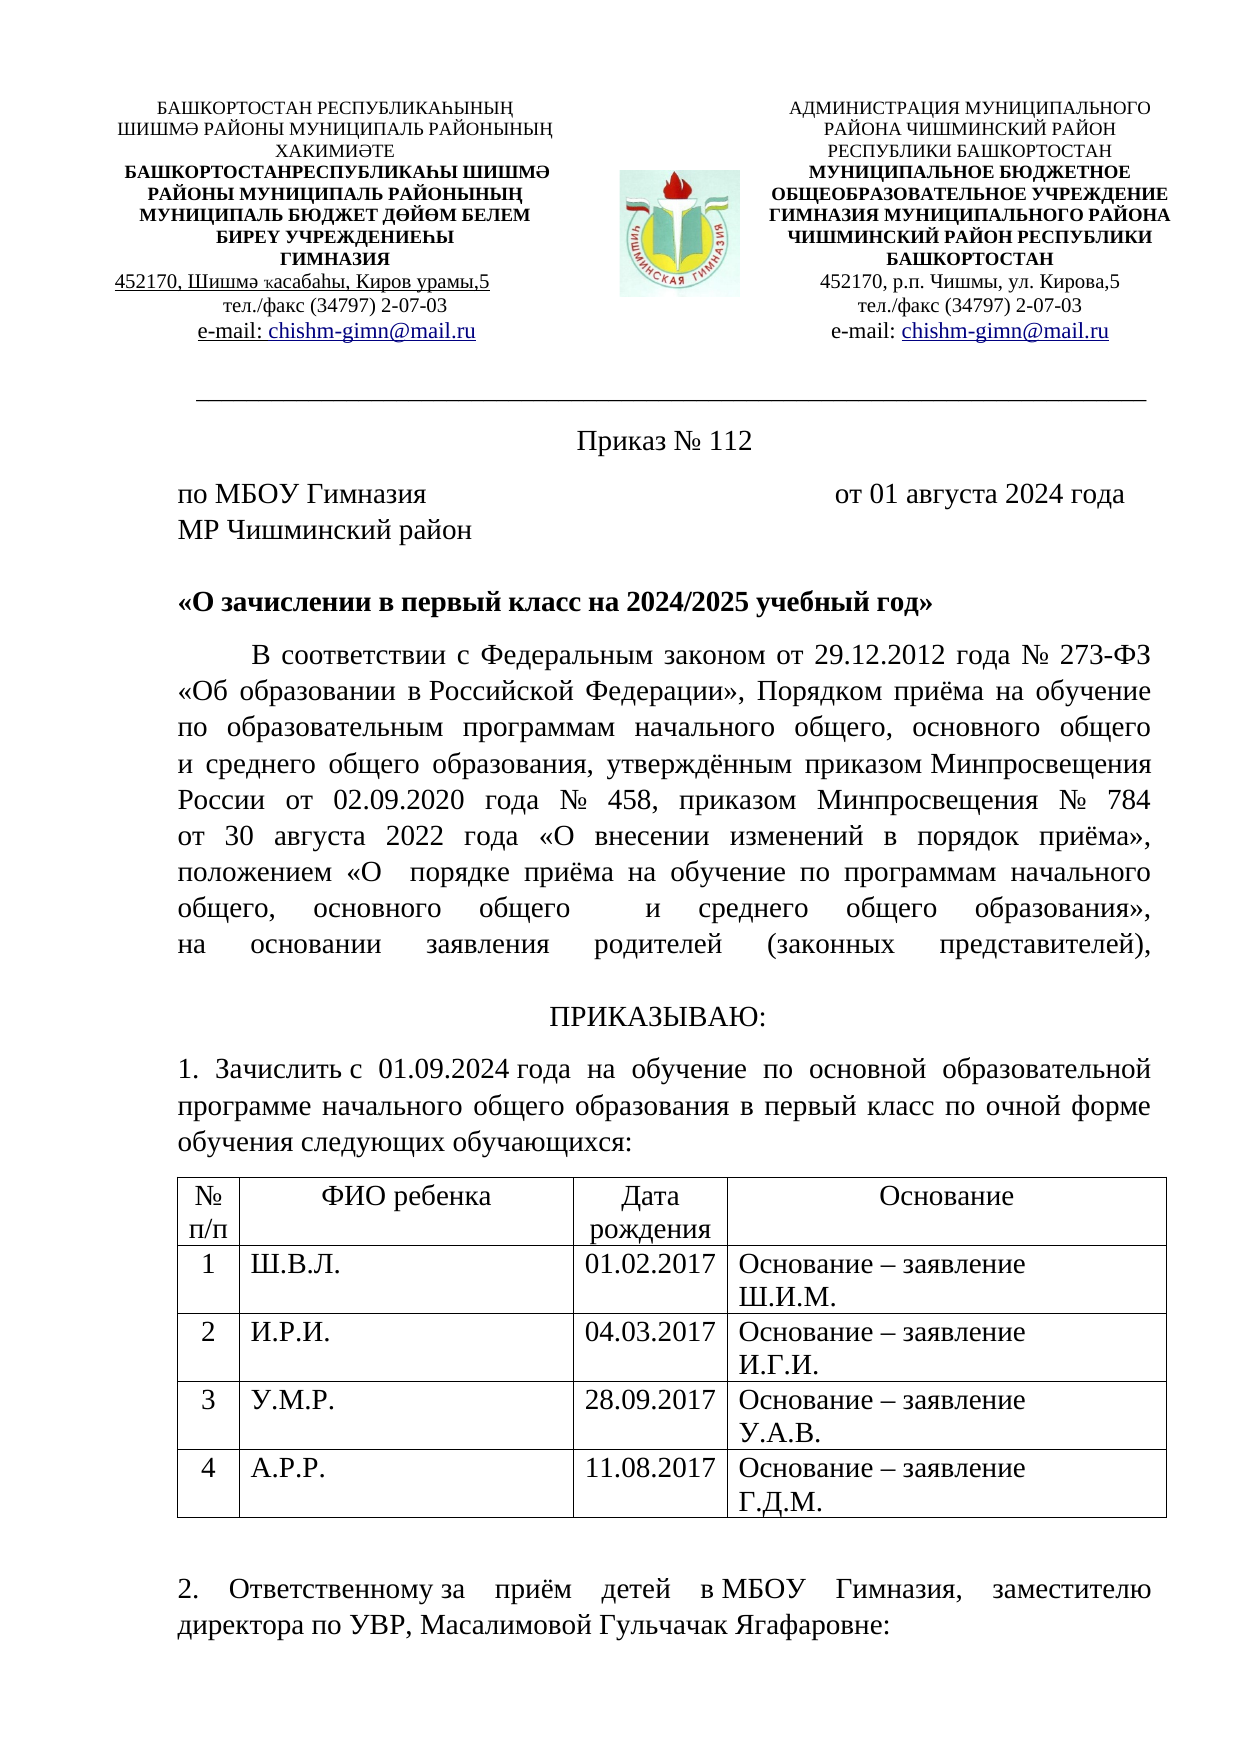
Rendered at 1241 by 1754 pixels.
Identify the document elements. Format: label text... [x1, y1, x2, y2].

table_cell 4 [178, 1450, 239, 1517]
text по МБОУ Гимназия от 01 августа 2024 года [177, 476, 869, 509]
table_cell 04.03.2017 [574, 1314, 727, 1381]
table_header № п/п [178, 1178, 239, 1245]
table_cell Основание – заявление И.Г.И. [728, 1314, 1166, 1381]
text В соответствии с Федеральным законом от 29.12.2012 года № 273-ФЗ «Об образовании в Российской Федерации», Порядком приёма на обучение по образовательным программам начального общего, основного общего и среднего общего образования, утверждённым приказом Минпросвещения России от 02.09.2020 года № 458, приказом Минпросвещения № 784 от 30 августа 2022 года «О внесении изменений в порядок приёма», положением «О порядке приёма на обучение по программам начального общего, основного общего и среднего общего образования», на основании заявления родителей (законных представителей), ПРИКАЗЫВАЮ: [177, 637, 1152, 890]
table_cell 2 [178, 1314, 239, 1381]
table_header Основание [728, 1178, 1166, 1245]
picture [618, 170, 740, 295]
table_cell Ш.В.Л. [240, 1246, 573, 1313]
text Приказ № 112 [177, 423, 1152, 457]
table_cell 3 [178, 1382, 239, 1449]
table_cell 28.09.2017 [574, 1382, 727, 1449]
table_header БАШКОРТОСТАН РЕСПУБЛИКАҺЫНЫҢ ШИШМӘ РАЙОНЫ МУНИЦИПАЛЬ РАЙОНЫНЫҢ ХАКИМИӘТЕ БАШКОРТОСТАНРЕСПУБЛИКАҺЫ ШИШМӘ РАЙОНЫ МУНИЦИПАЛЬ РАЙОНЫНЫҢ МУНИЦИПАЛЬ БЮДЖЕТ ДӨЙӨМ БЕЛЕМ БИРЕҮ УЧРЕЖДЕНИЕҺЫ ГИМНАЗИЯ 452170, Шишмә Ҡасабаһы, Киров урамы,5 тел./факс (34797) 2-07-03 e-mail: chishm-gimn@mail.ru [104, 86, 566, 373]
table_header ФИО ребенка [240, 1178, 573, 1245]
text 2. Ответственному за приём детей в МБОУ Гимназия, заместителю директора по УВР, Масалимовой Гульчачак Ягафаровне: [177, 1571, 1152, 1641]
text В соответствии с Федеральным законом от 29.12.2012 года № 273-ФЗ «Об образовании в Российской Федерации», Порядком приёма на обучение по образовательным программам начального общего, основного общего и среднего общего образования, утверждённым приказом Минпросвещения России от 02.09.2020 года № 458, приказом Минпросвещения № 784 от 30 августа 2022 года «О внесении изменений в порядок приёма», положением «О порядке приёма на обучение по программам начального общего, основного общего и среднего общего образования», на основании заявления родителей (законных представителей), ПРИКАЗЫВАЮ: [177, 960, 1152, 1032]
text МР Чишминский район [177, 512, 1138, 546]
table_cell Основание – заявление Ш.И.М. [728, 1246, 1166, 1313]
table_cell И.Р.И. [240, 1314, 573, 1381]
table_cell Основание – заявление У.А.В. [728, 1382, 1166, 1449]
table_cell 11.08.2017 [574, 1450, 727, 1517]
table_cell 1 [178, 1246, 239, 1313]
text «О зачислении в первый класс на 2024/2025 учебный год» [177, 584, 1138, 618]
table_cell 01.02.2017 [574, 1246, 727, 1313]
table_header [566, 86, 767, 373]
table_header АДМИНИСТРАЦИЯ МУНИЦИПАЛЬНОГО РАЙОНА ЧИШМИНСКИЙ РАЙОН РЕСПУБЛИКИ БАШКОРТОСТАН МУНИЦИПАЛЬНОЕ БЮДЖЕТНОЕ ОБЩЕОБРАЗОВАТЕЛЬНОЕ УЧРЕЖДЕНИЕ ГИМНАЗИЯ МУНИЦИПАЛЬНОГО РАЙОНА ЧИШМИНСКИЙ РАЙОН РЕСПУБЛИКИ БАШКОРТОСТАН 452170, р.п. Чишмы, ул. Кирова,5 тел./факс (34797) 2-07-03 e-mail: chishm-gimn@mail.ru [767, 86, 1225, 373]
table_cell У.М.Р. [240, 1382, 573, 1449]
text ____________________________________________________________________________ [177, 373, 1152, 404]
table_cell А.Р.Р. [240, 1450, 573, 1517]
text по МБОУ Гимназия от 01 августа 2024 года [1005, 476, 1138, 509]
text 1. Зачислить с 01.09.2024 года на обучение по основной образовательной программе начального общего образования в первый класс по очной форме обучения следующих обучающихся: [177, 1052, 1152, 1157]
table_header Дата рождения [574, 1178, 727, 1245]
table_cell Основание – заявление Г.Д.М. [728, 1450, 1166, 1517]
